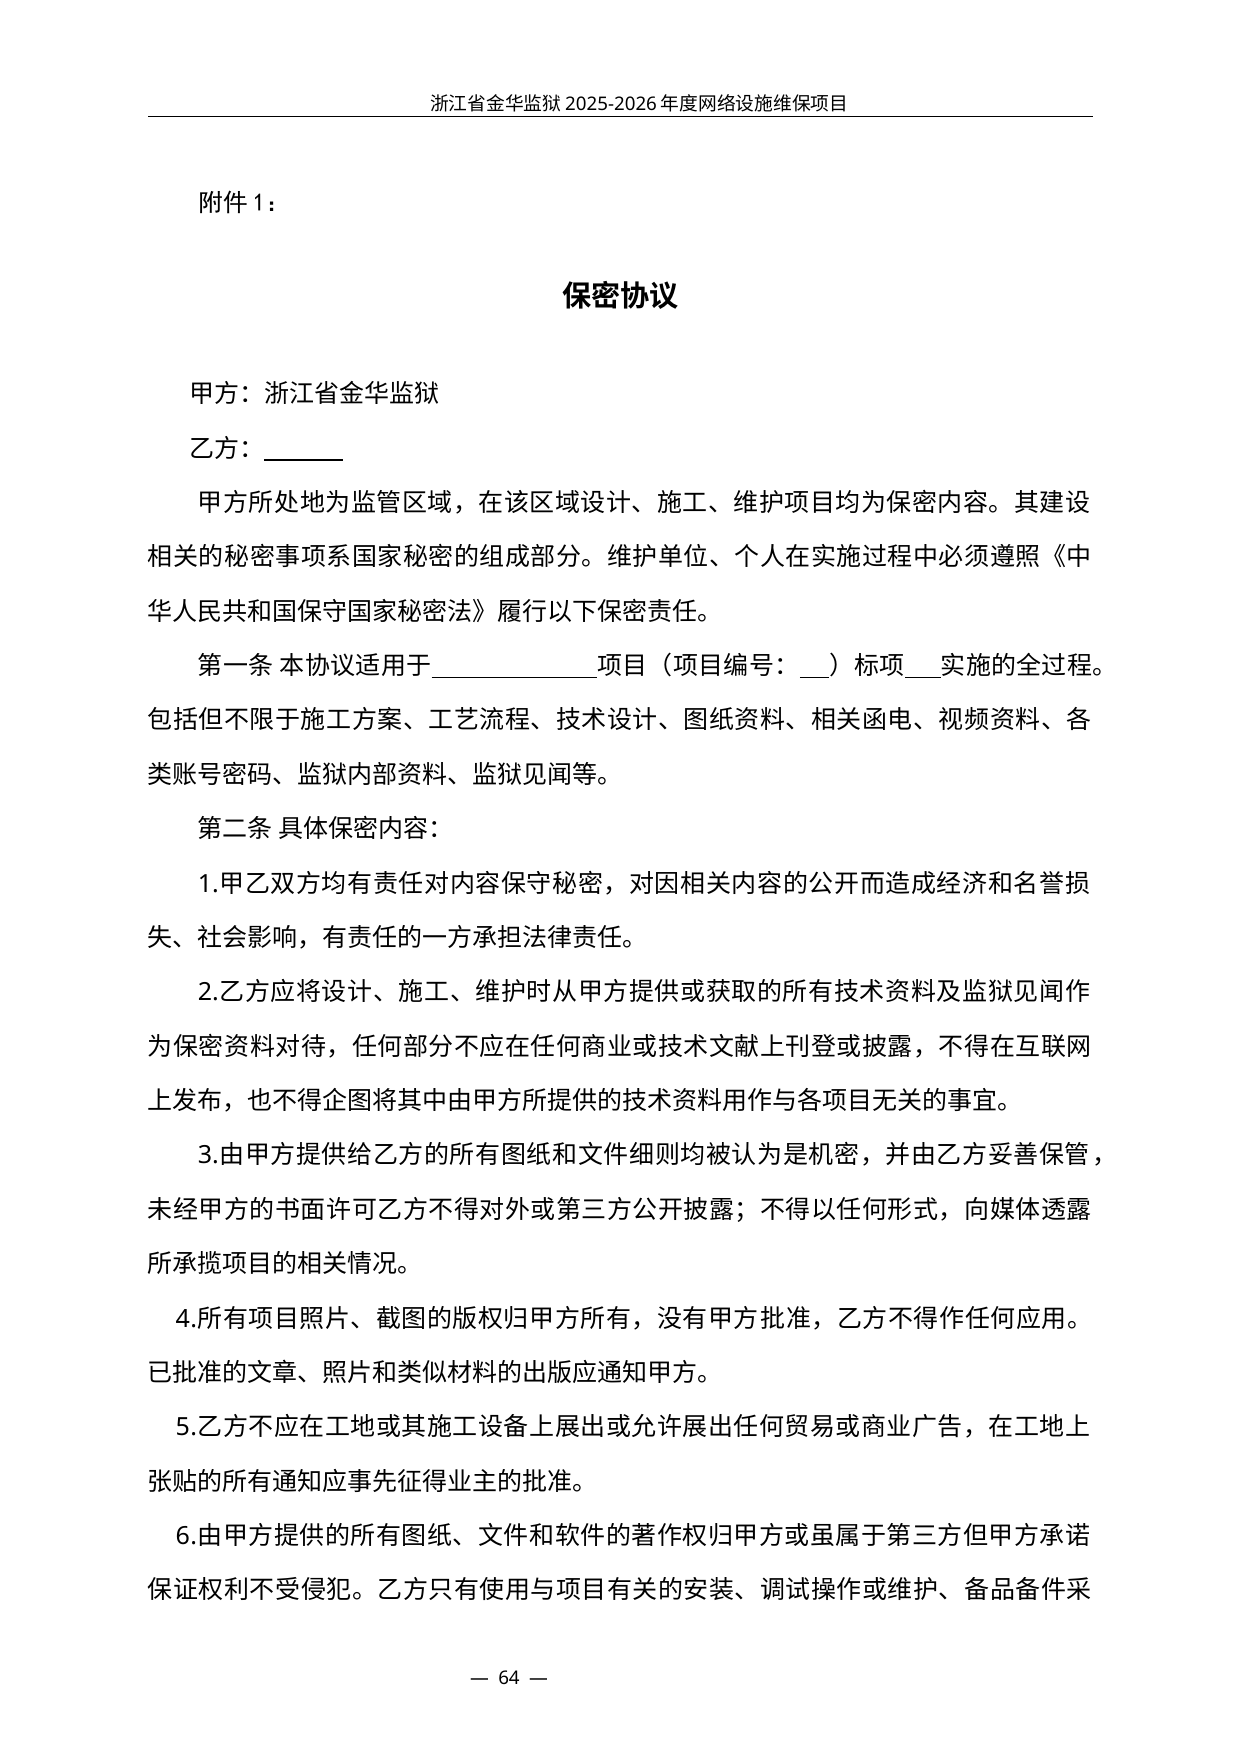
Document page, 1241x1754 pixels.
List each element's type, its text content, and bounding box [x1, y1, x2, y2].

text 第二条 具体保密内容： [148, 809, 1093, 845]
text 保密协议 [148, 272, 1093, 315]
text 第一条 本协议适用于 项目（项目编号： ）标项 实施的全过程。包括但不限于施工方案、工艺流程、技术设计、图纸资料、相关函电、视频资料、各类账号密码、监狱内部资料、监狱见闻等。 [148, 646, 1093, 791]
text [148, 1135, 1093, 1606]
text 附件1： [148, 186, 1093, 215]
text 2.乙方应将设计、施工、维护时从甲方提供或获取的所有技术资料及监狱见闻作为保密资料对待，任何部分不应在任何商业或技术文献上刊登或披露，不得在互联网上发布，也不得企图将其中由甲方所提供的技术资料用作与各项目无关的事宜。 [148, 972, 1093, 1117]
text 甲方：浙江省金华监狱 乙方： [189, 374, 1093, 464]
text 1.甲乙双方均有责任对内容保守秘密，对因相关内容的公开而造成经济和名誉损失、社会影响，有责任的一方承担法律责任。 [148, 863, 1093, 954]
text 甲方所处地为监管区域，在该区域设计、施工、维护项目均为保密内容。其建设相关的秘密事项系国家秘密的组成部分。维护单位、个人在实施过程中必须遵照《中华人民共和国保守国家秘密法》履行以下保密责任。 [148, 482, 1093, 627]
